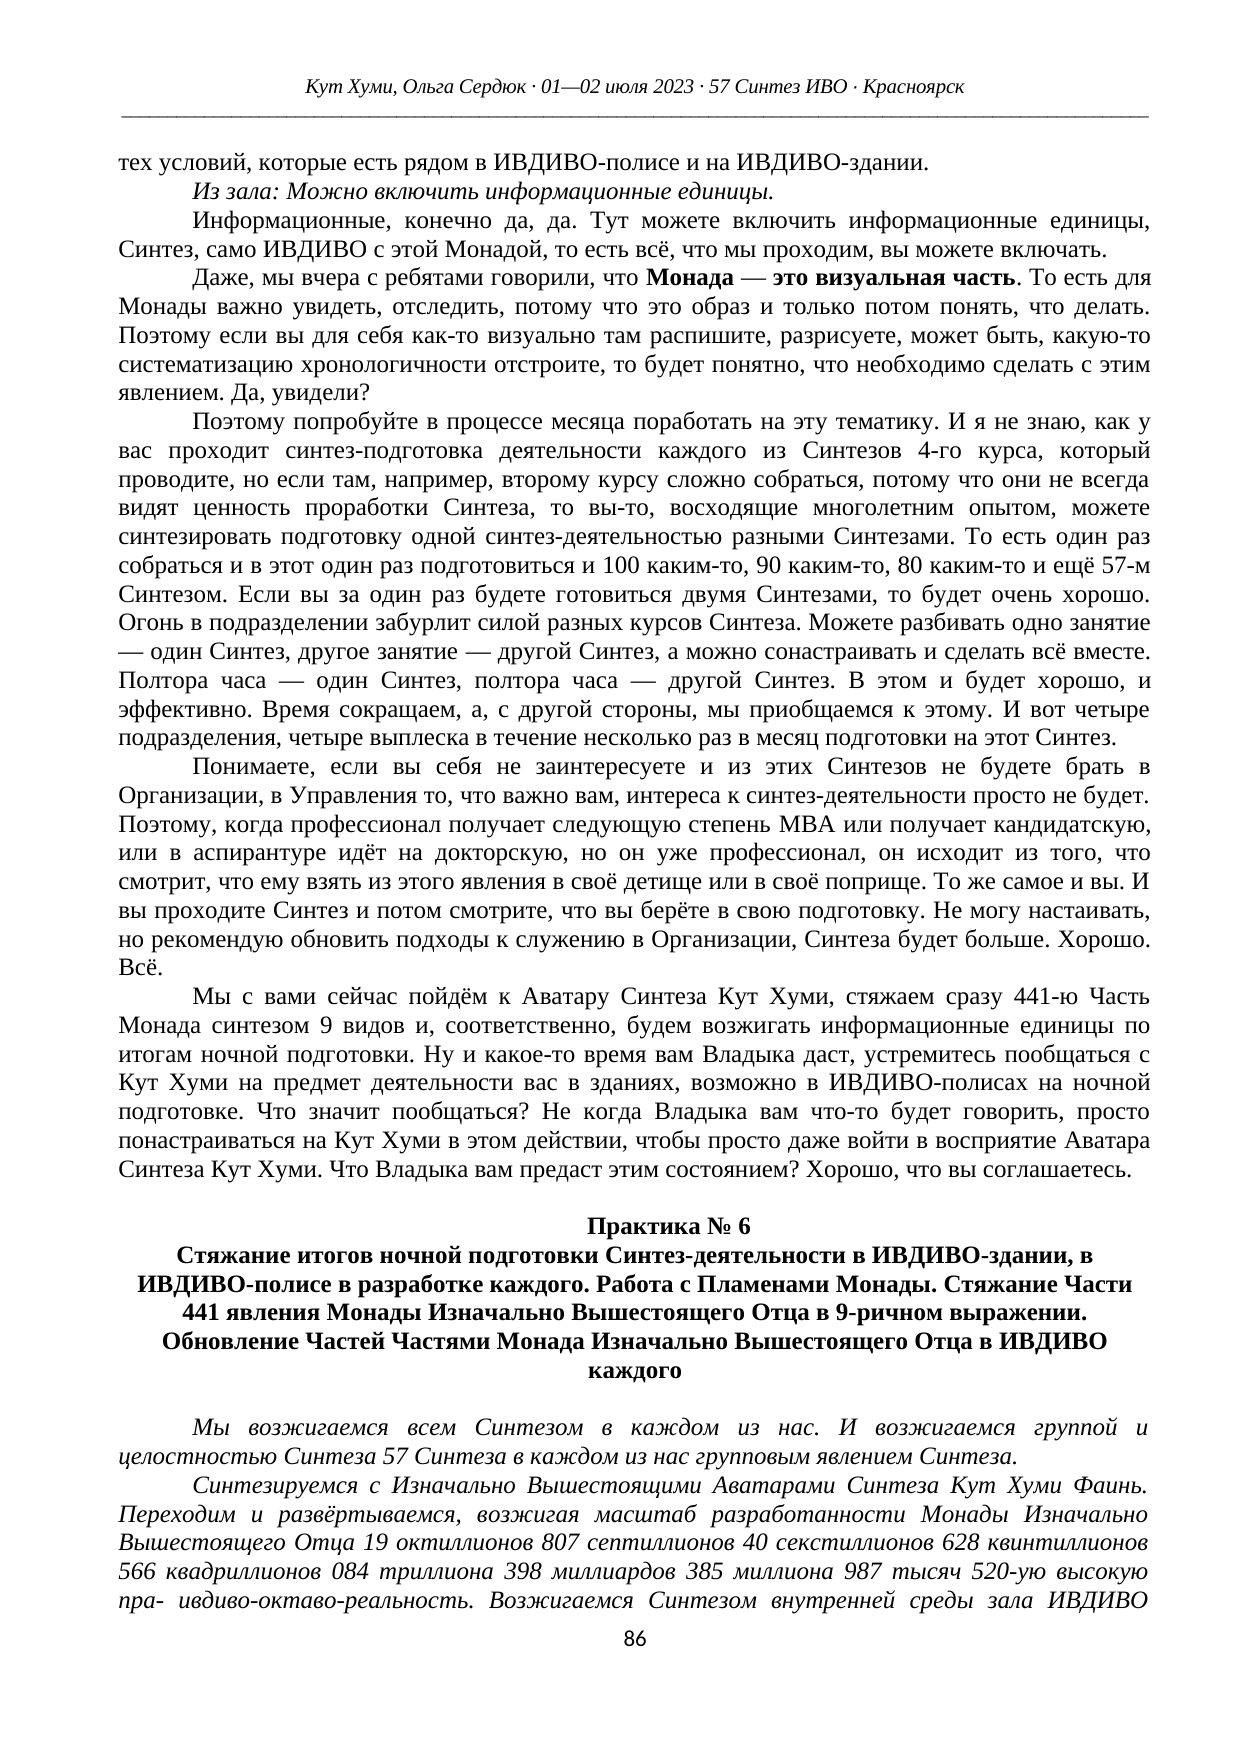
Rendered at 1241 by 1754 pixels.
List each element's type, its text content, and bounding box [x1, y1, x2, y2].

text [118, 147, 1152, 176]
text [118, 1470, 1152, 1614]
subtitle Практика № 6 Стяжание итогов ночной подготовки Синтез-деятельности в ИВДИВО-здании, в ИВДИВО-полисе в разработке каждого. Работа с Пламенами Монады. Стяжание Части 441 явления Монады Изначально Вышестоящего Отца в 9-ричном выражении. Обновление Частей Частями Монада Изначально Вышестоящего Отца в ИВДИВО каждого [118, 1211, 1152, 1384]
text Мы с вами сейчас пойдём к Аватару Синтеза Кут Хуми, стяжаем сразу 441-ю Часть Монада синтезом 9 видов и, соответственно, будем возжигать информационные единицы по итогам ночной подготовки. Ну и какое-то время вам Владыка даст, устремитесь пообщаться с Кут Хуми на предмет деятельности вас в зданиях, возможно в ИВДИВО-полисах на ночной подготовке. Что значит пообщаться? Не когда Владыка вам что-то будет говорить, просто понастраиваться на Кут Хуми в этом действии, чтобы просто даже войти в восприятие Аватара Синтеза Кут Хуми. Что Владыка вам предаст этим состоянием? Хорошо, что вы соглашаетесь. [118, 981, 1152, 1182]
text Поэтому попробуйте в процессе месяца поработать на эту тематику. И я не знаю, как у вас проходит синтез-подготовка деятельности каждого из Синтезов 4-го курса, который проводите, но если там, например, второму курсу сложно собраться, потому что они не всегда видят ценность проработки Синтеза, то вы-то, восходящие многолетним опытом, можете синтезировать подготовку одной синтез-деятельностью разными Синтезами. То есть один раз собраться и в этот один раз подготовиться и 100 каким-то, 90 каким-то, 80 каким-то и ещё 57-м Синтезом. Если вы за один раз будете готовиться двумя Синтезами, то будет очень хорошо. Огонь в подразделении забурлит силой разных курсов Синтеза. Можете разбивать одно занятие — один Синтез, другое занятие — другой Синтез, а можно сонастраивать и сделать всё вместе. Полтора часа — один Синтез, полтора часа — другой Синтез. В этом и будет хорошо, и эффективно. Время сокращаем, а, с другой стороны, мы приобщаемся к этому. И вот четыре подразделения, четыре выплеска в течение несколько раз в месяц подготовки на этот Синтез. [118, 406, 1152, 751]
text Из зала: Можно включить информационные единицы. [118, 176, 1152, 205]
text Понимаете, если вы себя не заинтересуете и из этих Синтезов не будете брать в Организации, в Управления то, что важно вам, интереса к синтез-деятельности просто не будет. Поэтому, когда профессионал получает следующую степень MBA или получает кандидатскую, или в аспирантуре идёт на докторскую, но он уже профессионал, он исходит из того, что смотрит, что ему взять из этого явления в своё детище или в своё поприще. То же самое и вы. И вы проходите Синтез и потом смотрите, что вы берёте в свою подготовку. Не могу настаивать, но рекомендую обновить подходы к служению в Организации, Синтеза будет больше. Хорошо. Всё. [118, 751, 1152, 981]
text Даже, мы вчера с ребятами говорили, что Монада — это визуальная часть. То есть для Монады важно увидеть, отследить, потому что это образ и только потом понять, что делать. Поэтому если вы для себя как-то визуально там распишите, разрисуете, может быть, какую-то систематизацию хронологичности отстроите, то будет понятно, что необходимо сделать с этим явлением. Да, увидели? [118, 262, 1152, 406]
text Мы возжигаемся всем Синтезом в каждом из нас. И возжигаемся группой и целостностью Синтеза 57 Синтеза в каждом из нас групповым явлением Синтеза. [118, 1412, 1152, 1470]
text Информационные, конечно да, да. Тут можете включить информационные единицы, Синтез, само ИВДИВО с этой Монадой, то есть всё, что мы проходим, вы можете включать. [118, 205, 1152, 262]
